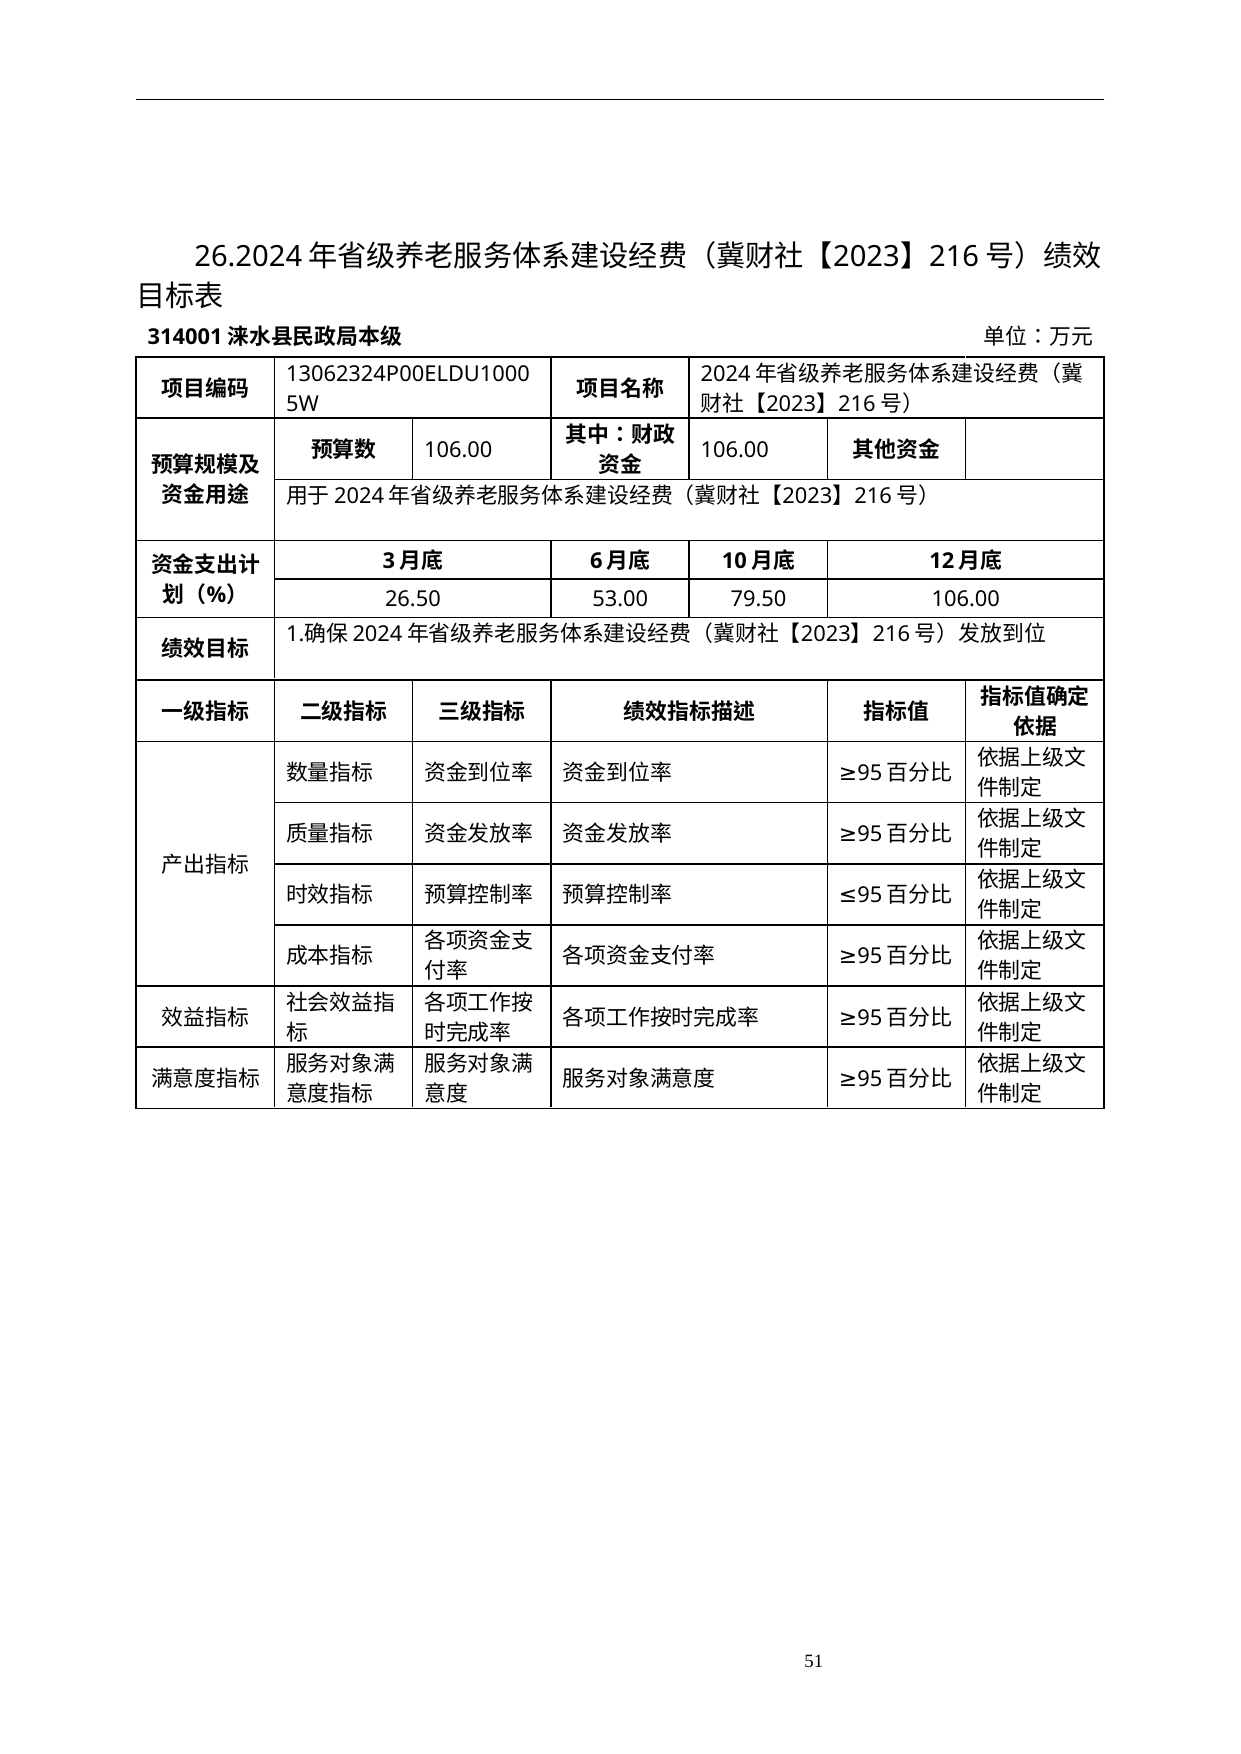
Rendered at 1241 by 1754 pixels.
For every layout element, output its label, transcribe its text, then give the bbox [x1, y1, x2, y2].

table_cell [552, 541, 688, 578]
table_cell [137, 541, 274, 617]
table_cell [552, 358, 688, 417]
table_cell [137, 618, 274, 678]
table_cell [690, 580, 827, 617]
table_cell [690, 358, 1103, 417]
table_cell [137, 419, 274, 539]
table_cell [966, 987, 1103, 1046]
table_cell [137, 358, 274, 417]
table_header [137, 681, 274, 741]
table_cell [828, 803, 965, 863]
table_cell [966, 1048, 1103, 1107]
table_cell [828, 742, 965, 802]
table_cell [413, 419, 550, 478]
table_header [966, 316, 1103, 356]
text 26.2024年省级养老服务体系建设经费（冀财社【2023】216号）绩效目标表 [136, 235, 1104, 315]
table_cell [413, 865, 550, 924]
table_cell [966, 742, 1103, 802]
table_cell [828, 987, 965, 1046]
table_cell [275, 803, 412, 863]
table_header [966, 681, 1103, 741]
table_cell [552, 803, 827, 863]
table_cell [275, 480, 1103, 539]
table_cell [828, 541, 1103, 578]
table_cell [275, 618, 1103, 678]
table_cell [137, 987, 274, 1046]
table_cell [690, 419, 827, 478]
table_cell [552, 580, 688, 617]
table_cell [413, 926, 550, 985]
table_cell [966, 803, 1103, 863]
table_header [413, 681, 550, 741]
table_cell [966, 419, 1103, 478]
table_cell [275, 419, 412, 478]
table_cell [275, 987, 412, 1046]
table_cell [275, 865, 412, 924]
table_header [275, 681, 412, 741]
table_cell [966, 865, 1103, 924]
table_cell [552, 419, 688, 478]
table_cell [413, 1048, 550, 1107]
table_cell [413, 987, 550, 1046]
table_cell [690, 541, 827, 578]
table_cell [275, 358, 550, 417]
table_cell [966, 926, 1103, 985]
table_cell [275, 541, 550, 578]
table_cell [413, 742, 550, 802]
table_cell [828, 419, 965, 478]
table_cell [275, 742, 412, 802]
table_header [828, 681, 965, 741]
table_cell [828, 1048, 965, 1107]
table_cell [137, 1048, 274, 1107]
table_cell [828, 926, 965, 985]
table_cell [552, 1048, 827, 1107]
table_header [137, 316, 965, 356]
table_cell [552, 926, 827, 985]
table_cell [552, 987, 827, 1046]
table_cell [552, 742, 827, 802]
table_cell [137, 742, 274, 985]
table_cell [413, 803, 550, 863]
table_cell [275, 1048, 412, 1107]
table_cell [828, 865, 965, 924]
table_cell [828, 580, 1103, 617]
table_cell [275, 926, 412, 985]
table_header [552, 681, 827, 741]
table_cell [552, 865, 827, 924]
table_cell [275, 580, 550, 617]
